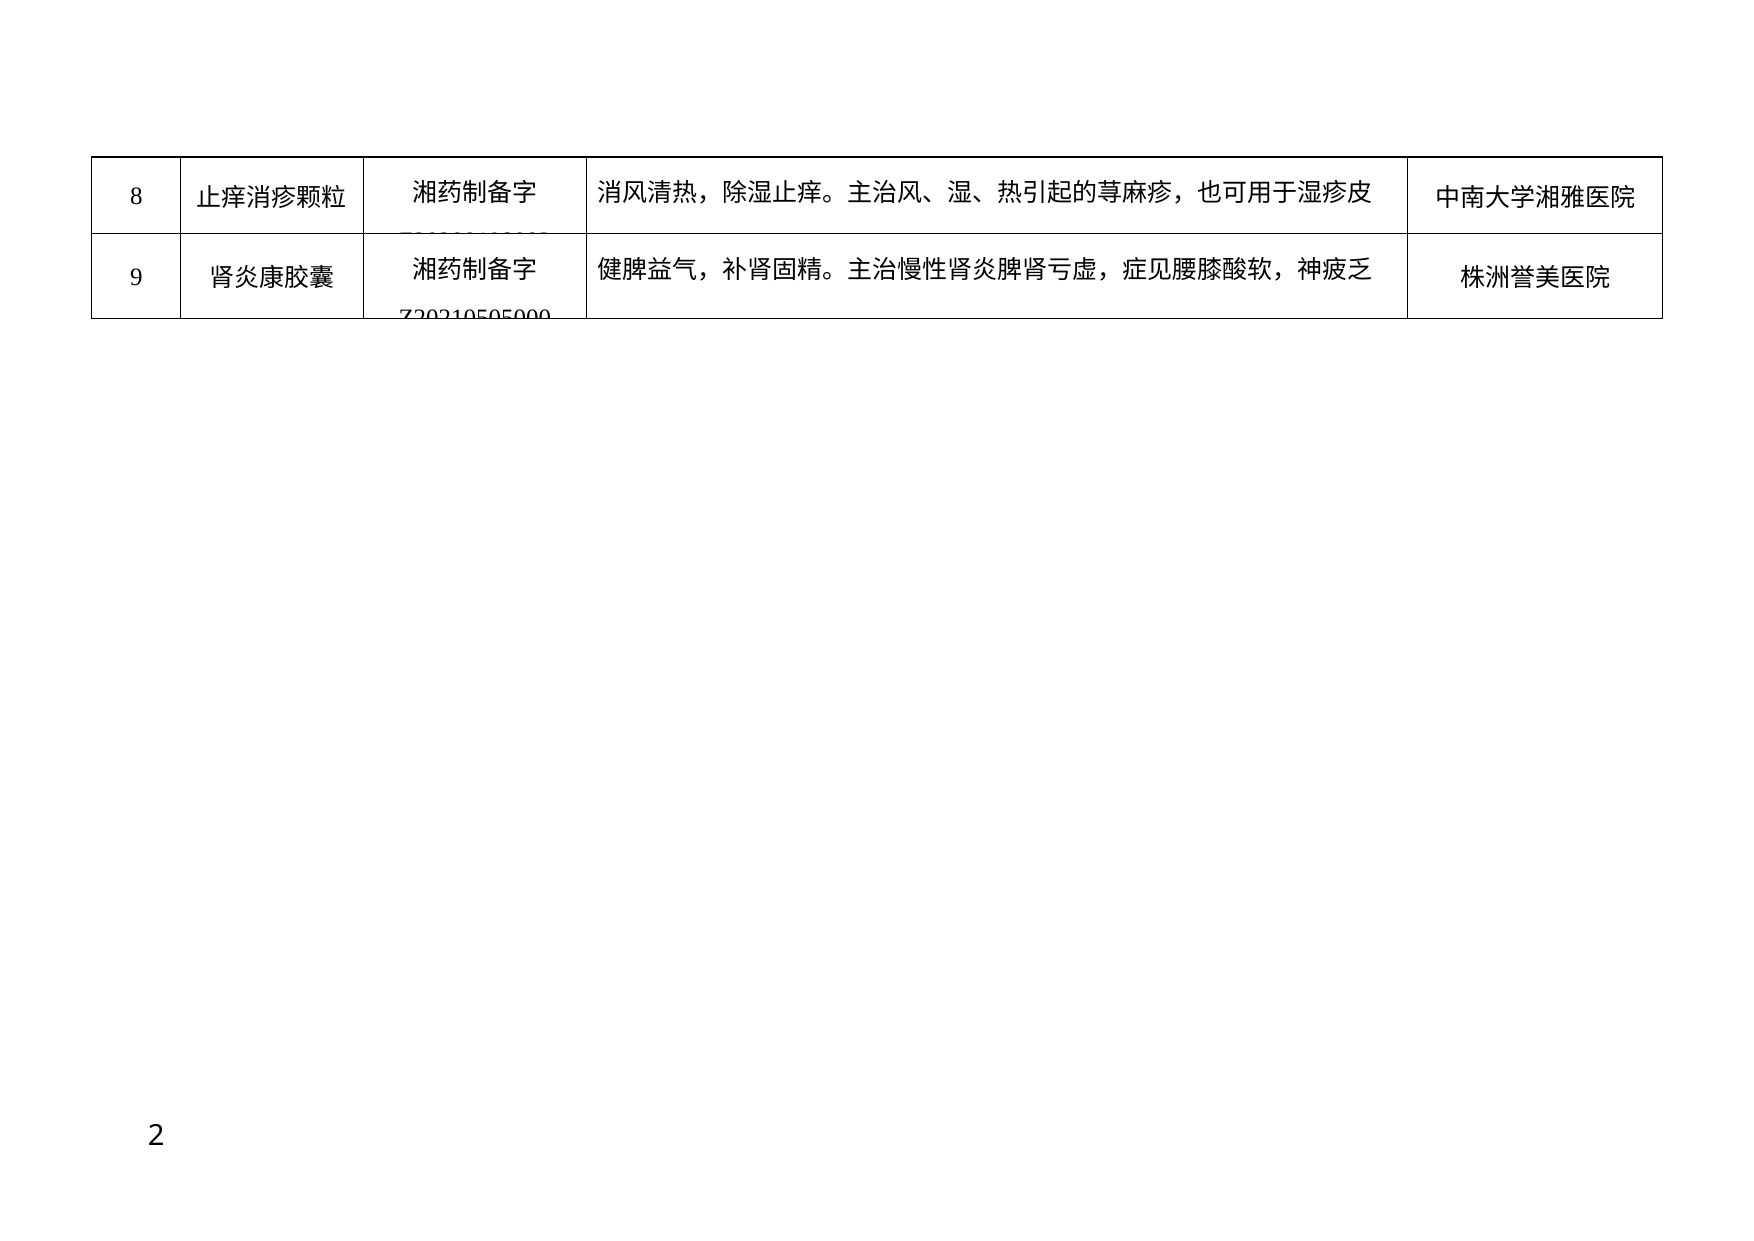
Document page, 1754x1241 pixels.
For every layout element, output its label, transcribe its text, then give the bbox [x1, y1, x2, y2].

table_cell 消风清热，除湿止痒。主治风、湿、热引起的荨麻疹，也可用于湿疹皮炎，皮肤瘙痒症等。 [587, 158, 1407, 233]
table_cell 健脾益气，补肾固精。主治慢性肾炎脾肾亏虚，症见腰膝酸软，神疲乏力，纳少便溏，尿少肢肿等。 [587, 234, 1407, 318]
table_cell 8 [92, 158, 180, 233]
table_cell 肾炎康胶囊 [181, 234, 363, 318]
table_cell 湘药制备字Z20200198002 [364, 158, 586, 233]
table_cell 9 [92, 234, 180, 318]
table_cell 中南大学湘雅医院 [1408, 158, 1662, 233]
table_cell 株洲誉美医院 [1408, 234, 1662, 318]
table_cell 湘药制备字Z20210505000 [364, 234, 586, 318]
table_cell 止痒消疹颗粒 [181, 158, 363, 233]
